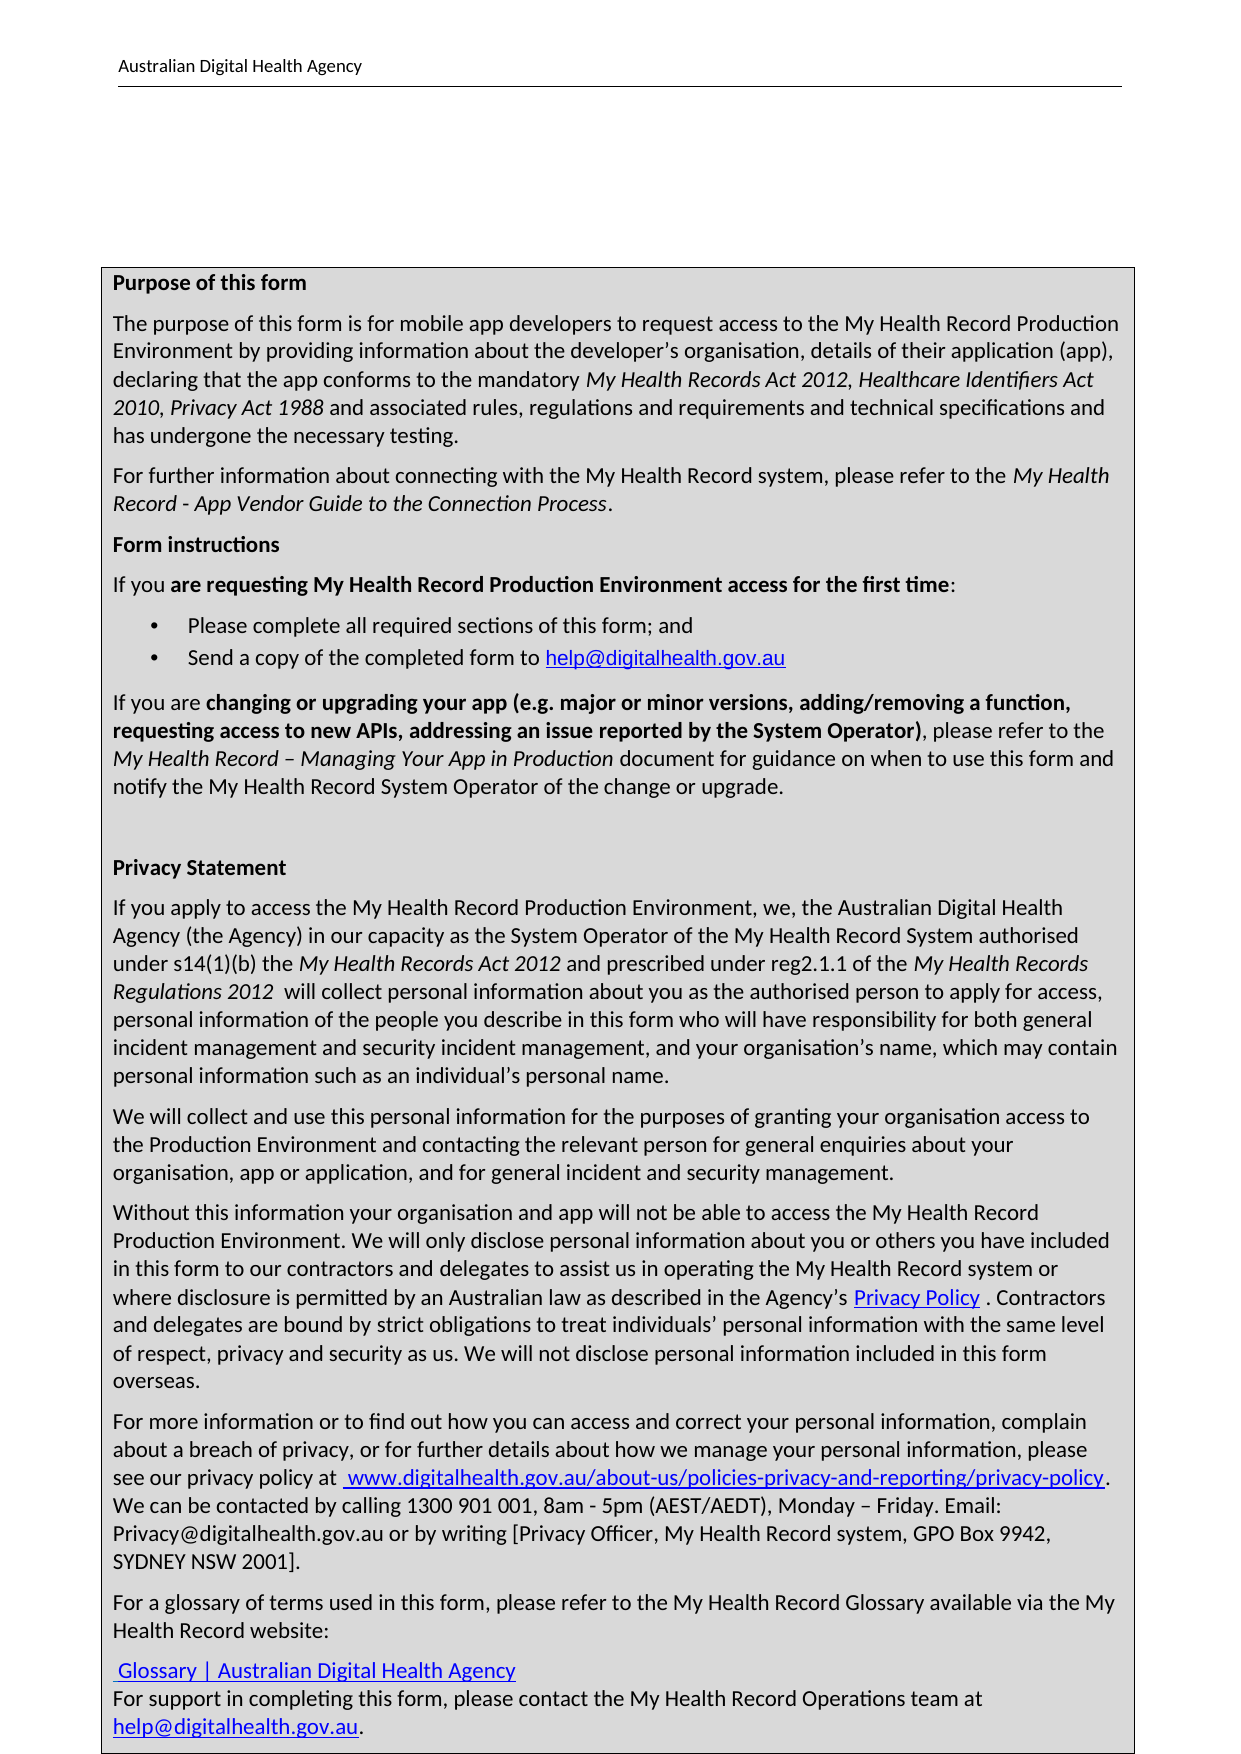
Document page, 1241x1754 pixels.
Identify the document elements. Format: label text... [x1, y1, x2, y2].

table_header Purpose of this form The purpose of this form is for mobile app developers to request access to the My Health Record Production Environment by providing information about the developer’s organisation, details of their application (app), declaring that the app conforms to the mandatory My Health Records Act 2012, Healthcare Identifiers Act 2010, Privacy Act 1988 and associated rules, regulations and requirements and technical specifications and has undergone the necessary testing. For further information about connecting with the My Health Record system, please refer to the My Health Record - App Vendor Guide to the Connection Process. Form instructions If you are requesting My Health Record Production Environment access for the first time: Please complete all required sections of this form; and Send a copy of the completed form to help@digitalhealth.gov.au If you are changing or upgrading your app (e.g. major or minor versions, adding/removing a function, requesting access to new APIs, addressing an issue reported by the System Operator), please refer to the My Health Record – Managing Your App in Production document for guidance on when to use this form and notify the My Health Record System Operator of the change or upgrade. Privacy Statement If you apply to access the My Health Record Production Environment, we, the Australian Digital Health Agency (the Agency) in our capacity as the System Operator of the My Health Record System authorised under s14(1)(b) the My Health Records Act 2012 and prescribed under reg2.1.1 of the My Health Records Regulations 2012 will collect personal information about you as the authorised person to apply for access, personal information of the people you describe in this form who will have responsibility for both general incident management and security incident management, and your organisation’s name, which may contain personal information such as an individual’s personal name. We will collect and use this personal information for the purposes of granting your organisation access to the Production Environment and contacting the relevant person for general enquiries about your organisation, app or application, and for general incident and security management. Without this information your organisation and app will not be able to access the My Health Record Production Environment. We will only disclose personal information about you or others you have included in this form to our contractors and delegates to assist us in operating the My Health Record system or where disclosure is permitted by an Australian law as described in the Agency’s Privacy Policy . Contractors and delegates are bound by strict obligations to treat individuals’ personal information with the same level of respect, privacy and security as us. We will not disclose personal information included in this form overseas. For more information or to find out how you can access and correct your personal information, complain about a breach of privacy, or for further details about how we manage your personal information, please see our privacy policy at www.digitalhealth.gov.au/about-us/policies-privacy-and-reporting/privacy-policy. We can be contacted by calling 1300 901 001, 8am - 5pm (AEST/AEDT), Monday – Friday. Email: Privacy@digitalhealth.gov.au or by writing [Privacy Officer, My Health Record system, GPO Box 9942, SYDNEY NSW 2001]. For a glossary of terms used in this form, please refer to the My Health Record Glossary available via the My Health Record website: Glossary | Australian Digital Health Agency For support in completing this form, please contact the My Health Record Operations team at help@digitalhealth.gov.au. [102, 268, 1134, 1753]
